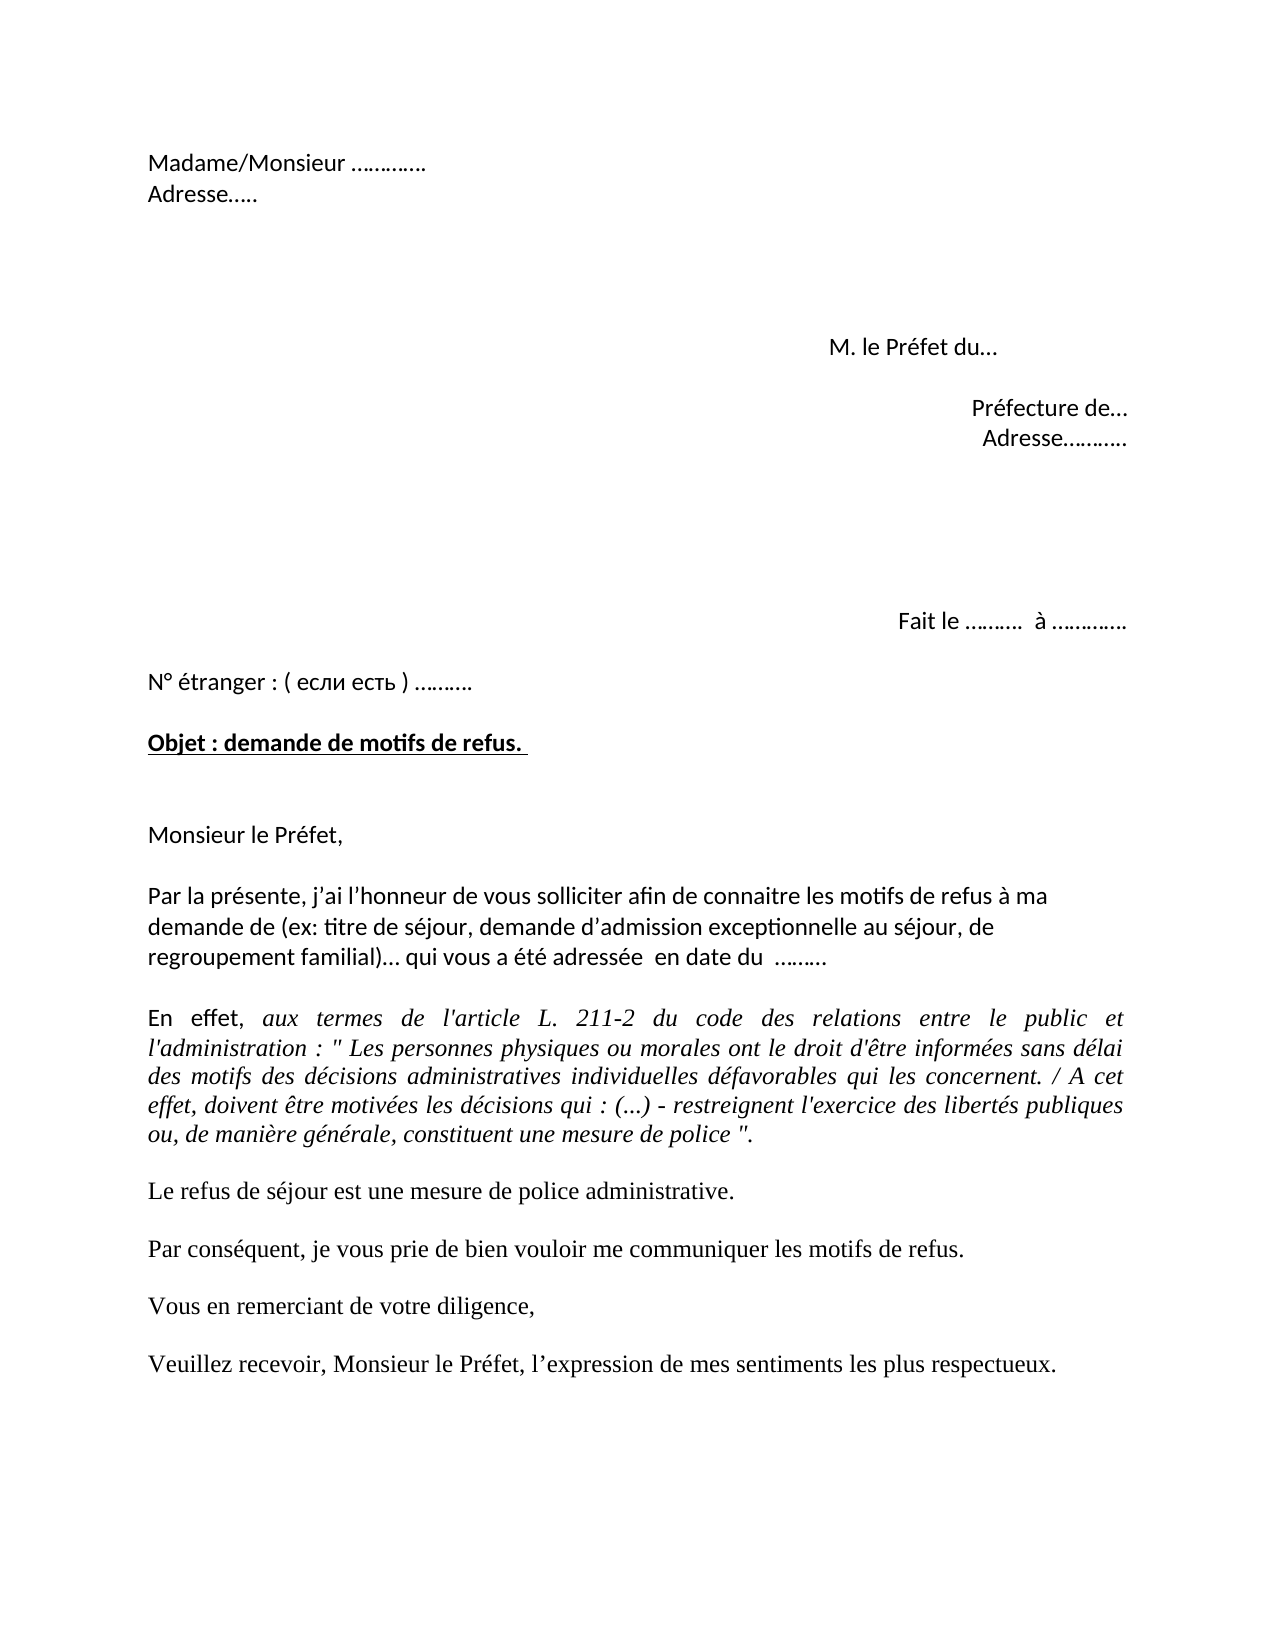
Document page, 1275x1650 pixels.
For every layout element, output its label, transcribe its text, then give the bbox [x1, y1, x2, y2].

text Objet : demande de motifs de refus. [148, 727, 1127, 758]
text Adresse……….. [148, 422, 1127, 453]
text Monsieur le Préfet, [148, 819, 1127, 849]
text N° étranger : ( если есть ) ………. [148, 666, 1127, 697]
text Le refus de séjour est une mesure de police administrative. [148, 1176, 1127, 1205]
text Vous en remerciant de votre diligence, [148, 1291, 1127, 1320]
text Fait le ………. à …………. [148, 605, 1127, 636]
text Veuillez recevoir, Monsieur le Préfet, l’expression de mes sentiments les plus respectueux. [148, 1349, 1127, 1378]
text Madame/Monsieur …………. [148, 148, 1127, 178]
text Adresse….. [148, 178, 1127, 209]
text M. le Préfet du… Préfecture de… [738, 331, 1127, 422]
text En effet, aux termes de l'article L. 211-2 du code des relations entre le public et l'administration : " Les personnes physiques ou morales ont le droit d'être informées sans délai des motifs des décisions administratives individuelles défavorables qui les concernent. / A cet effet, doivent être motivées les décisions qui : (...) - restreignent l'exercice des libertés publiques ou, de manière générale, constituent une mesure de police ". [148, 1002, 1127, 1148]
text Par conséquent, je vous prie de bien vouloir me communiquer les motifs de refus. [148, 1234, 1127, 1263]
text Par la présente, j’ai l’honneur de vous solliciter afin de connaitre les motifs de refus à ma demande de (ex: titre de séjour, demande d’admission exceptionnelle au séjour, de regroupement familial)… qui vous a été adressée en date du ……… [148, 880, 1127, 972]
